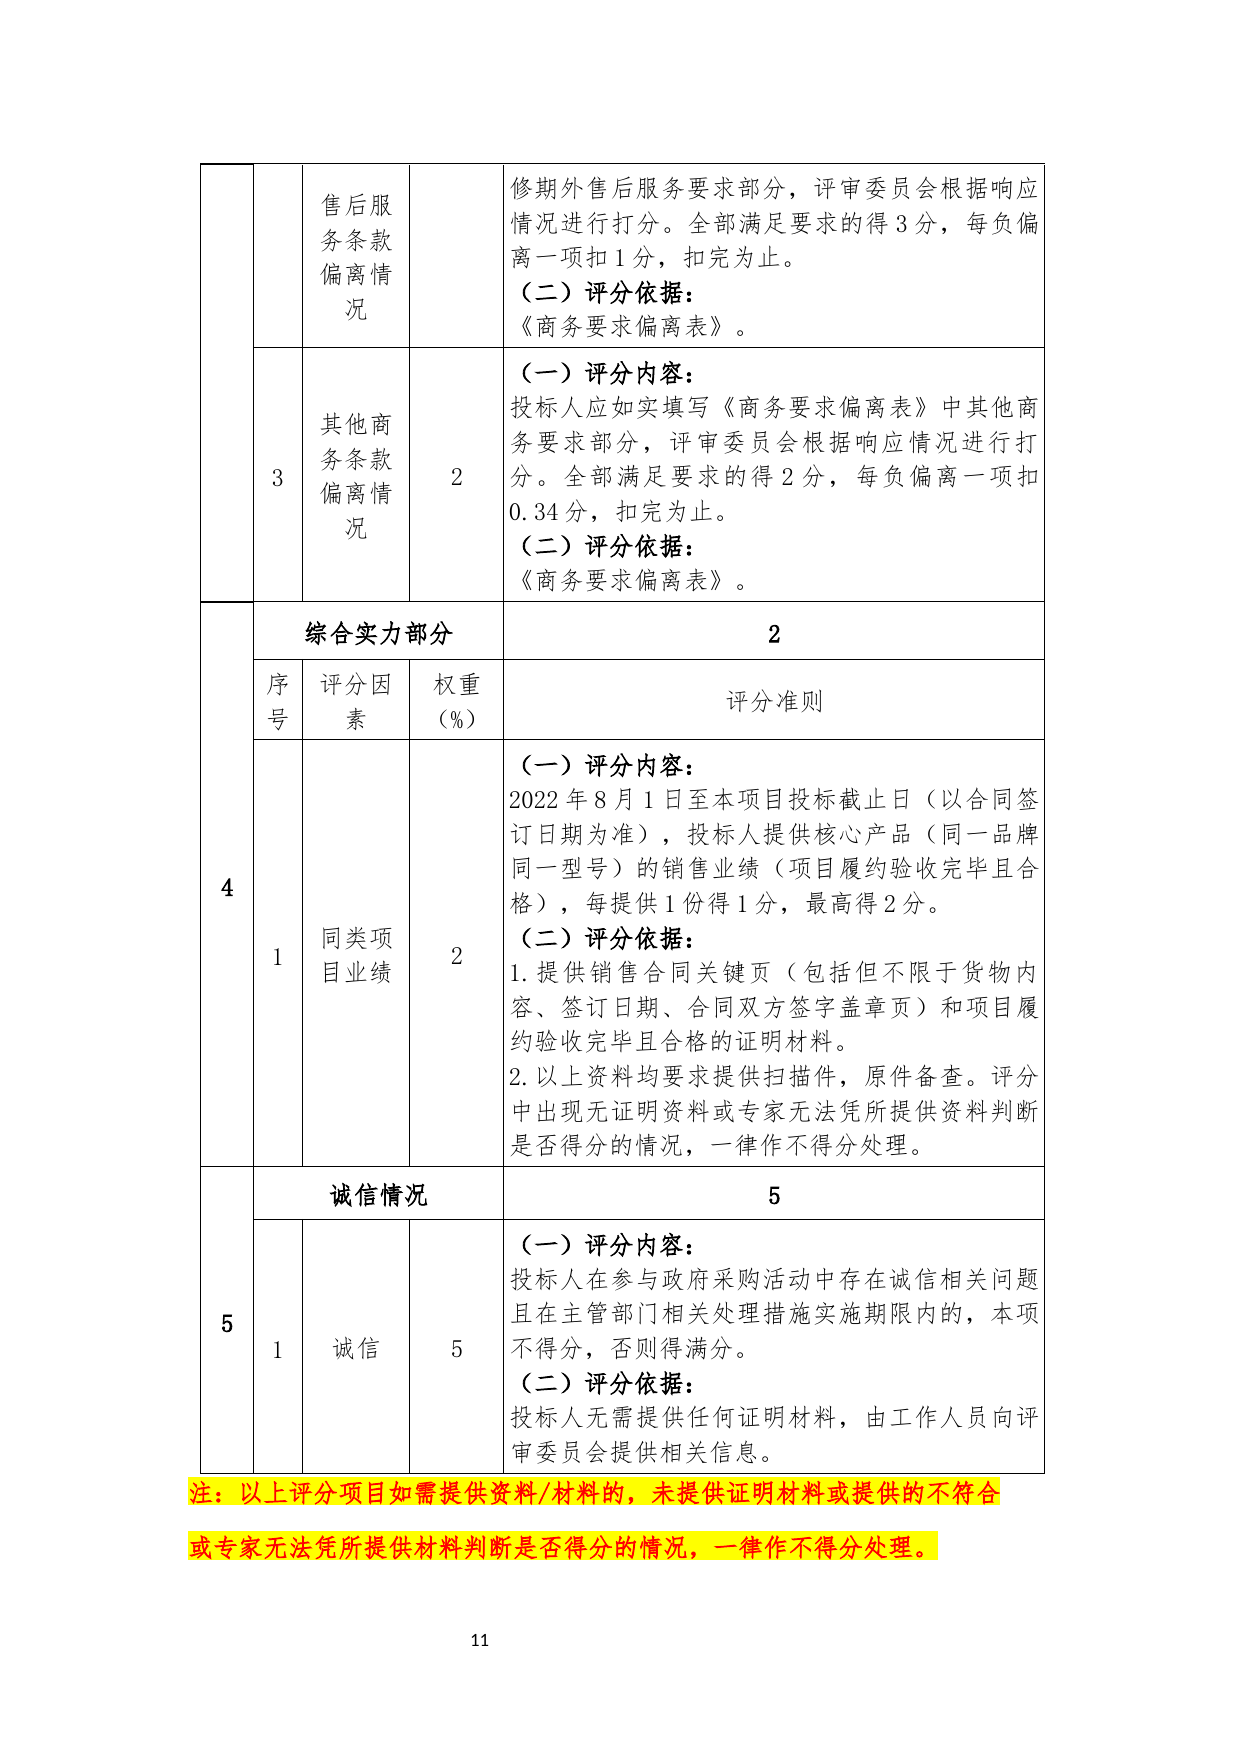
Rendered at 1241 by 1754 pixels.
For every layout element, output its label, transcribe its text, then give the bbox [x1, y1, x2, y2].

table_cell 权重（%） [410, 660, 503, 739]
table_cell 5 [504, 1167, 1044, 1219]
table_cell 诚信情况 [254, 1167, 503, 1219]
table_cell 5 [410, 1220, 503, 1472]
table_cell 诚信 [303, 1220, 409, 1472]
table_cell 2 [254, 164, 302, 347]
table_cell （一）评分内容： 投标人在参与政府采购活动中存在诚信相关问题且在主管部门相关处理措施实施期限内的，本项不得分，否则得满分。 （二）评分依据： 投标人无需提供任何证明材料，由工作人员向评审委员会提供相关信息。 [504, 1220, 1044, 1472]
table_cell 序号 [254, 660, 302, 739]
table_cell 3 [410, 164, 503, 347]
table_cell （一）评分内容： 投标人应如实填写《商务要求偏离表》中其他商务要求部分，评审委员会根据响应情况进行打分。全部满足要求的得2分，每负偏离一项扣0.34分，扣完为止。 （二）评分依据： 《商务要求偏离表》。 [504, 348, 1044, 601]
table_cell 其他商务条款偏离情况 [303, 348, 409, 601]
table_cell 3 [254, 348, 302, 601]
table_cell 综合实力部分 [254, 602, 503, 659]
table_cell 1 [254, 1220, 302, 1472]
table_cell 评分因素 [303, 660, 409, 739]
table_cell 2 [410, 348, 503, 601]
table_cell 5 [201, 1167, 253, 1472]
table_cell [504, 164, 1044, 347]
text 注：以上评分项目如需提供资料/材料的，未提供证明材料或提供的不符合或专家无法凭所提供材料判断是否得分的情况，一律作不得分处理。 [188, 1473, 1005, 1563]
table_cell 2 [504, 602, 1044, 659]
table_cell 免费保修期外售后服务条款偏离情况 [303, 164, 409, 347]
table_cell 2 [410, 740, 503, 1166]
table_cell 4 [201, 603, 253, 1166]
table_cell 同类项目业绩 [303, 740, 409, 1166]
table_cell 1 [254, 740, 302, 1166]
table_cell 评分准则 [504, 660, 1044, 739]
table_cell （一）评分内容： 2022年8月1日至本项目投标截止日（以合同签订日期为准），投标人提供核心产品（同一品牌同一型号）的销售业绩（项目履约验收完毕且合格），每提供1份得1分，最高得2分。 （二）评分依据： 1.提供销售合同关键页（包括但不限于货物内容、签订日期、合同双方签字盖章页）和项目履约验收完毕且合格的证明材料。 2.以上资料均要求提供扫描件，原件备查。评分中出现无证明资料或专家无法凭所提供资料判断是否得分的情况，一律作不得分处理。 [504, 740, 1044, 1166]
